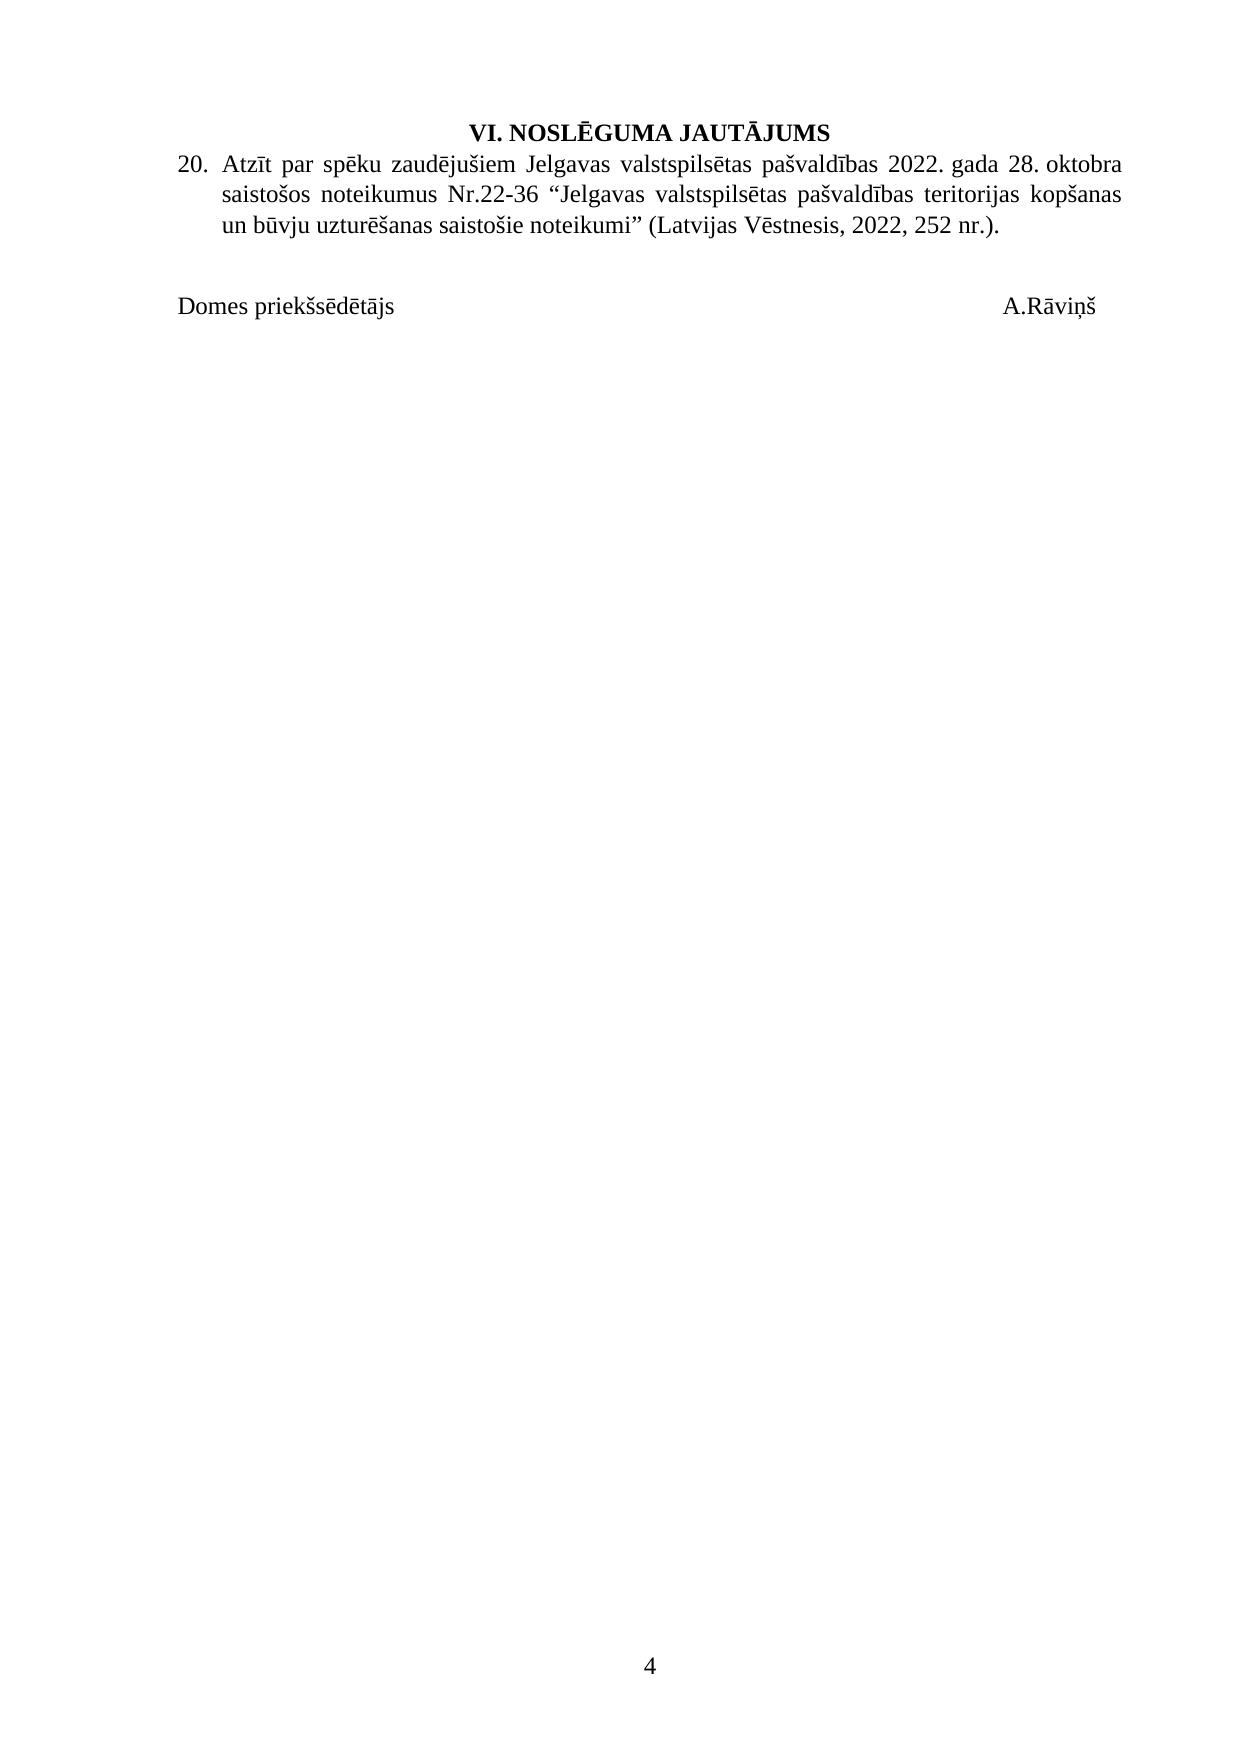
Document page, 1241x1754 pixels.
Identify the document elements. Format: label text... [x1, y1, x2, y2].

text Domes priekšsēdētājs A.Rāviņš [177, 291, 1122, 320]
list Atzīt par spēku zaudējušiem Jelgavas valstspilsētas pašvaldības 2022. gada 28. oktobra saistošos noteikumus Nr.22-36 “Jelgavas valstspilsētas pašvaldības teritorijas kopšanas un būvju uzturēšanas saistošie noteikumi” (Latvijas Vēstnesis, 2022, 252 nr.). [177, 147, 1122, 238]
text VI. NOSLĒGUMA JAUTĀJUMS [177, 118, 1122, 147]
